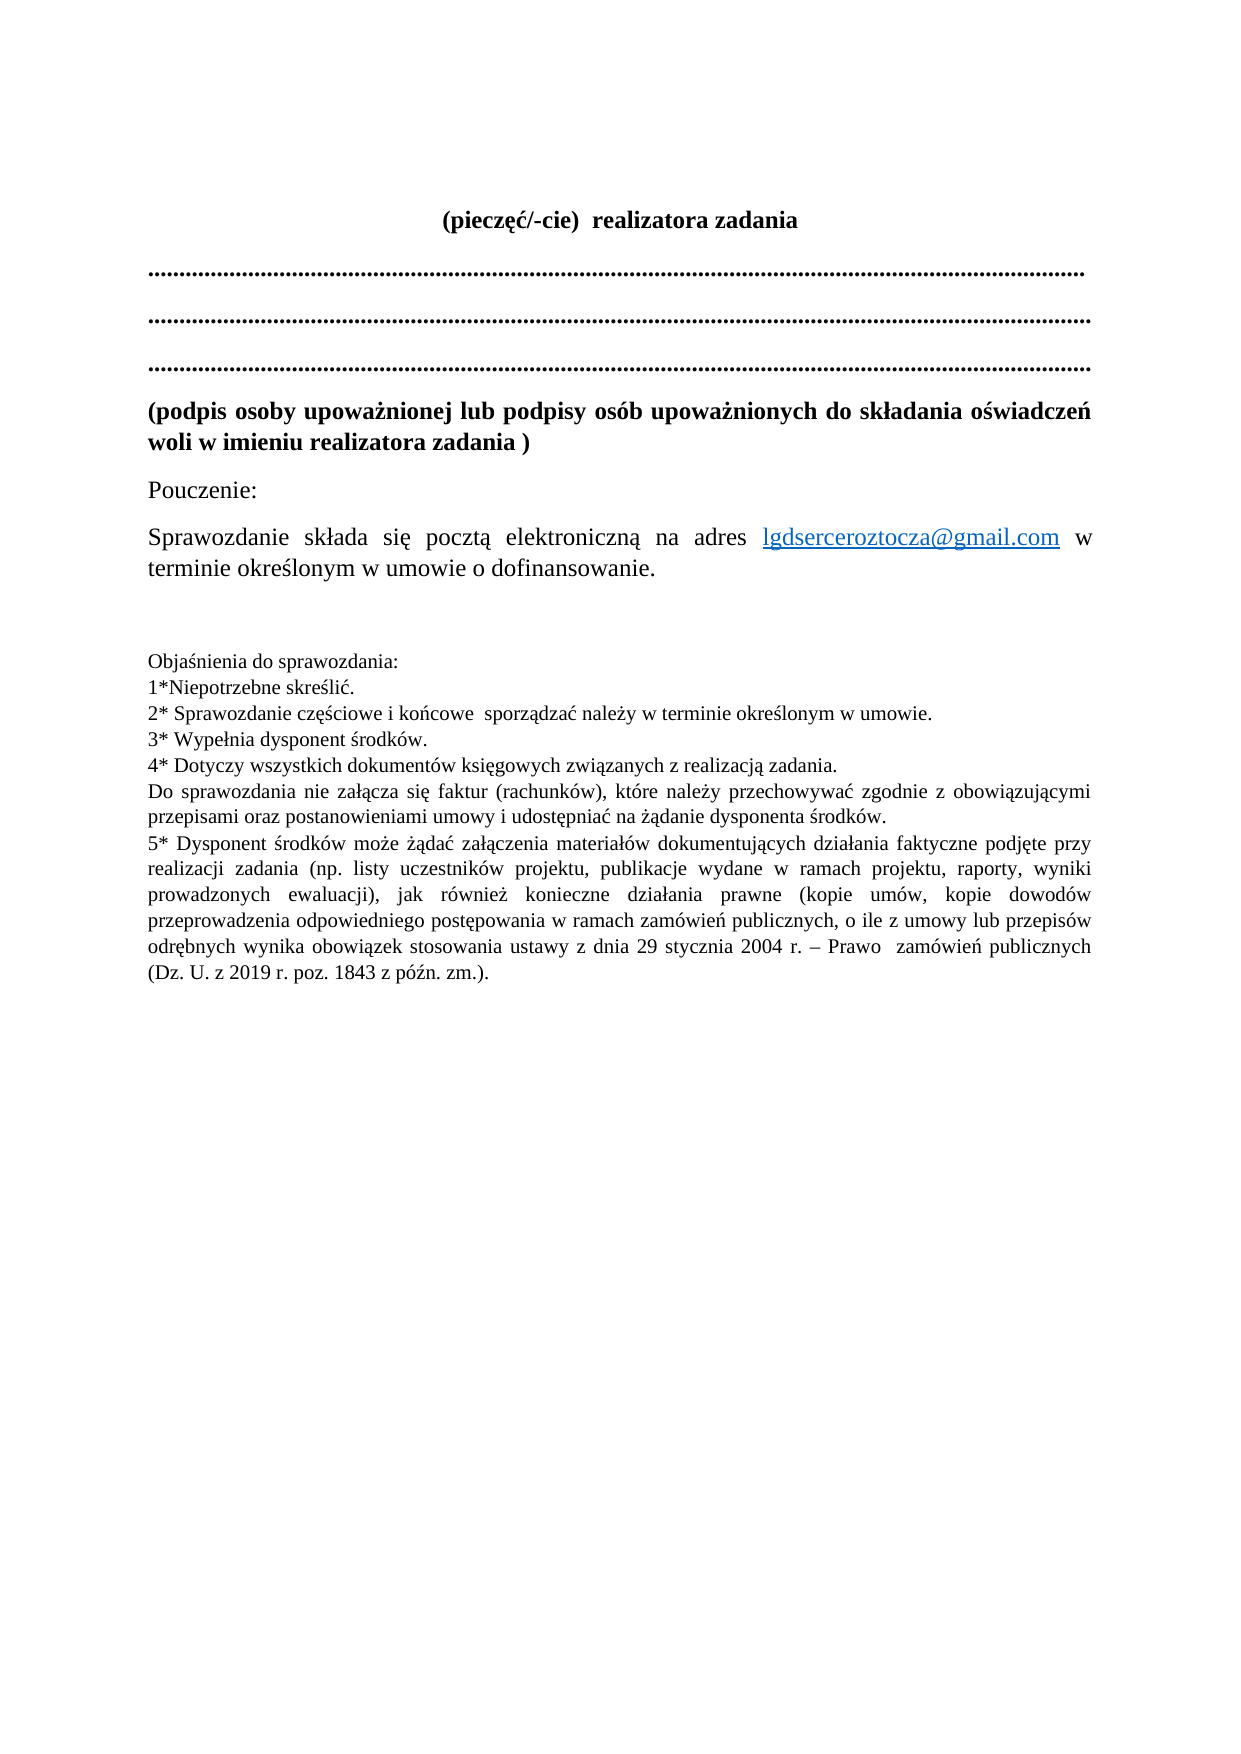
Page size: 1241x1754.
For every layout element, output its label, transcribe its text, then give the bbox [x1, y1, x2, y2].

text (podpis osoby upoważnionej lub podpisy osób upoważnionych do składania oświadczeń woli w imieniu realizatora zadania ) [148, 396, 1093, 456]
text 1*Niepotrzebne skreślić. [148, 675, 1093, 699]
text Pouczenie: [148, 475, 1093, 503]
text ....................................................................................................................................................... [148, 301, 1093, 329]
text 4* Dotyczy wszystkich dokumentów księgowych związanych z realizacją zadania. [148, 753, 1093, 777]
text Objaśnienia do sprawozdania: [148, 649, 1093, 673]
text Sprawozdanie składa się pocztą elektroniczną na adres lgdserceroztocza@gmail.com w terminie określonym w umowie o dofinansowanie. [148, 522, 1093, 582]
text ....................................................................................................................................................... [148, 348, 1093, 377]
text (pieczęć/-cie) realizatora zadania [148, 205, 1093, 234]
text 3* Wypełnia dysponent środków. [148, 727, 1093, 751]
text ...................................................................................................................................................... [148, 253, 1093, 282]
text 2* Sprawozdanie częściowe i końcowe sporządzać należy w terminie określonym w umowie. [148, 701, 1093, 725]
text Do sprawozdania nie załącza się faktur (rachunków), które należy przechowywać zgodnie z obowiązującymi przepisami oraz postanowieniami umowy i udostępniać na żądanie dysponenta środków. [148, 778, 1093, 828]
text 5* Dysponent środków może żądać załączenia materiałów dokumentujących działania faktyczne podjęte przy realizacji zadania (np. listy uczestników projektu, publikacje wydane w ramach projektu, raporty, wyniki prowadzonych ewaluacji), jak również konieczne działania prawne (kopie umów, kopie dowodów przeprowadzenia odpowiedniego postępowania w ramach zamówień publicznych, o ile z umowy lub przepisów odrębnych wynika obowiązek stosowania ustawy z dnia 29 stycznia 2004 r. – Prawo zamówień publicznych (Dz. U. z 2019 r. poz. 1843 z późn. zm.). [148, 830, 1093, 984]
